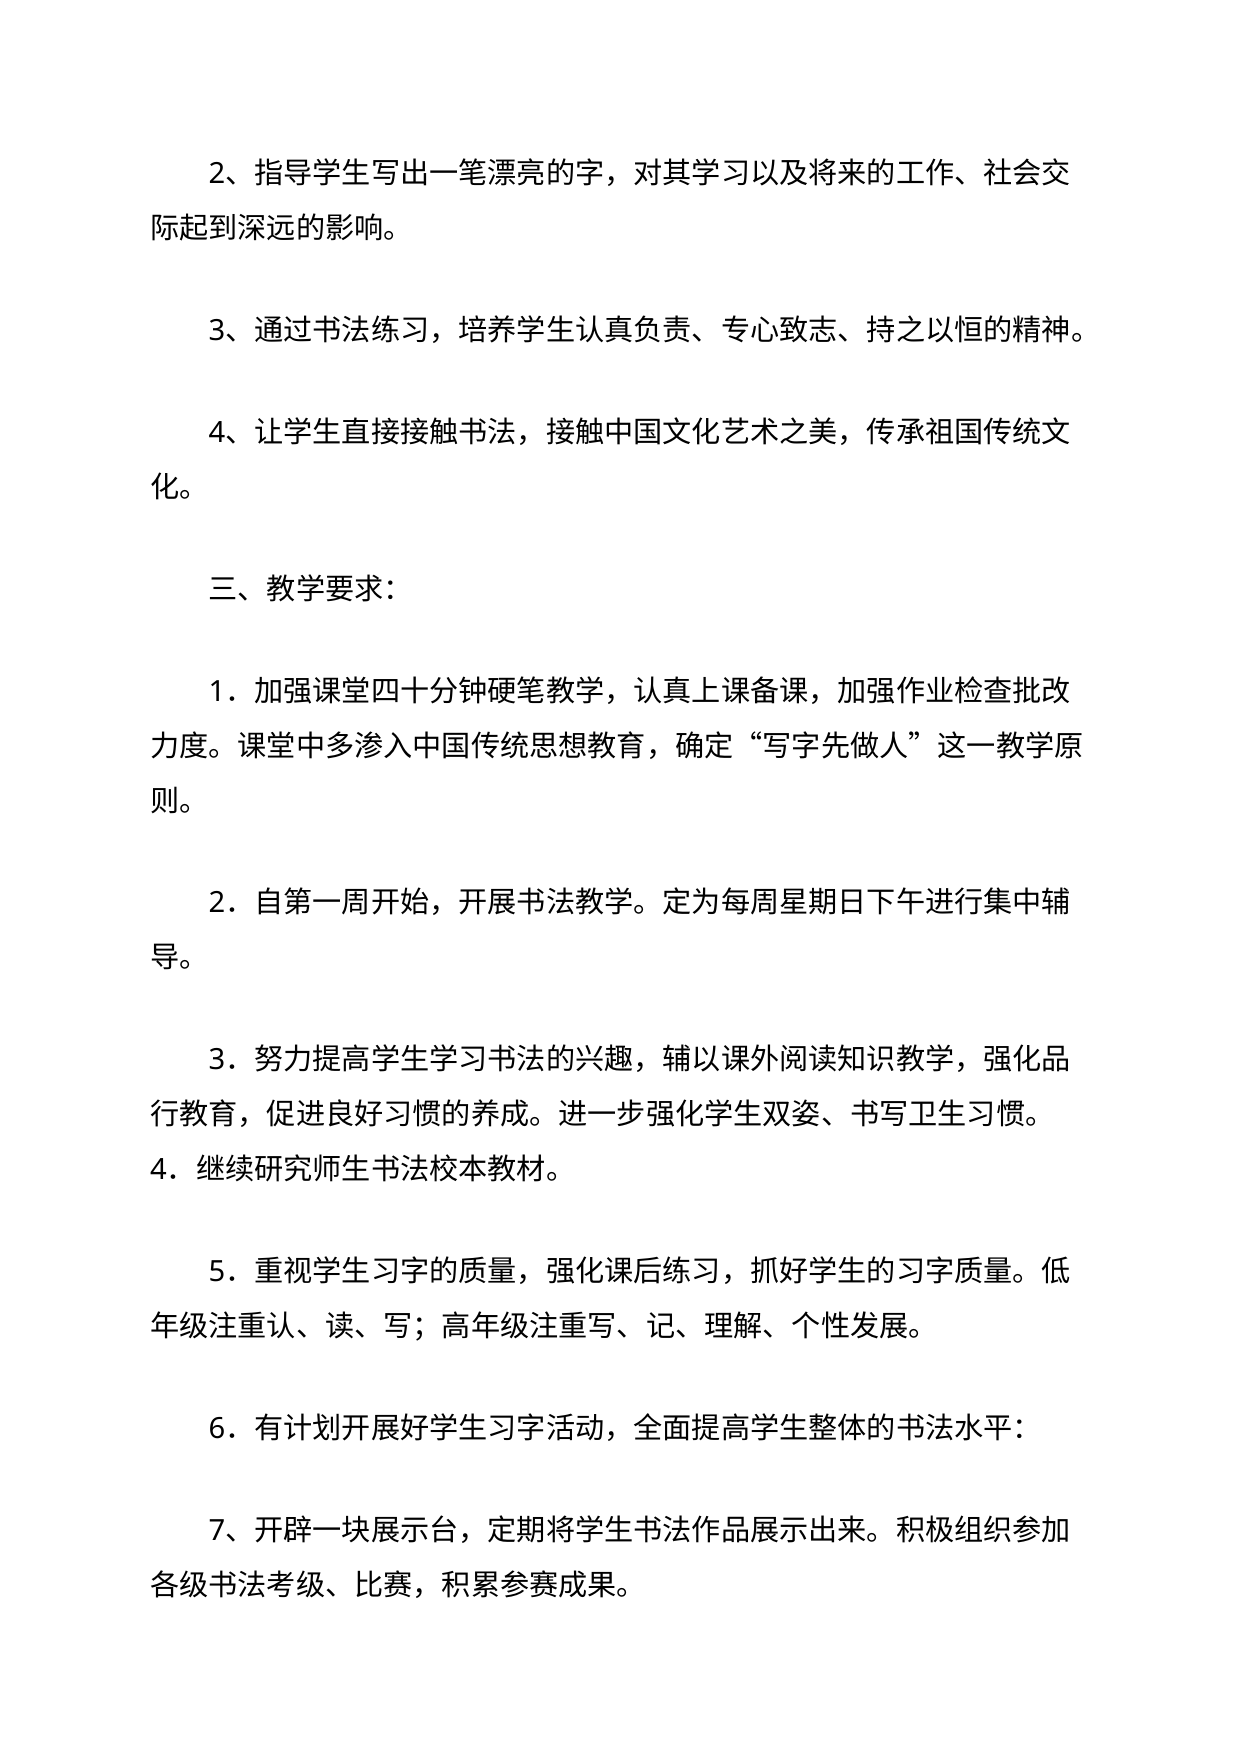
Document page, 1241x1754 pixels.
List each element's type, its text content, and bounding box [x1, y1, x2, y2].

text 三、教学要求： [150, 566, 1090, 608]
text 2、指导学生写出一笔漂亮的字，对其学习以及将来的工作、社会交际起到深远的影响。 [150, 150, 1090, 247]
text 7、开辟一块展示台，定期将学生书法作品展示出来。积极组织参加各级书法考级、比赛，积累参赛成果。 [150, 1506, 1090, 1604]
text 4、让学生直接接触书法，接触中国文化艺术之美，传承祖国传统文化。 [150, 409, 1090, 506]
text 1．加强课堂四十分钟硬笔教学，认真上课备课，加强作业检查批改力度。课堂中多渗入中国传统思想教育，确定“写字先做人”这一教学原则。 [150, 667, 1090, 819]
text 5．重视学生习字的质量，强化课后练习，抓好学生的习字质量。低年级注重认、读、写；高年级注重写、记、理解、个性发展。 [150, 1248, 1090, 1345]
text 3．努力提高学生学习书法的兴趣，辅以课外阅读知识教学，强化品行教育，促进良好习惯的养成。进一步强化学生双姿、书写卫生习惯。4．继续研究师生书法校本教材。 [150, 1036, 1090, 1188]
text 6．有计划开展好学生习字活动，全面提高学生整体的书法水平： [150, 1404, 1090, 1447]
text 3、通过书法练习，培养学生认真负责、专心致志、持之以恒的精神。 [150, 307, 1090, 349]
text 2．自第一周开始，开展书法教学。定为每周星期日下午进行集中辅导。 [150, 879, 1090, 976]
